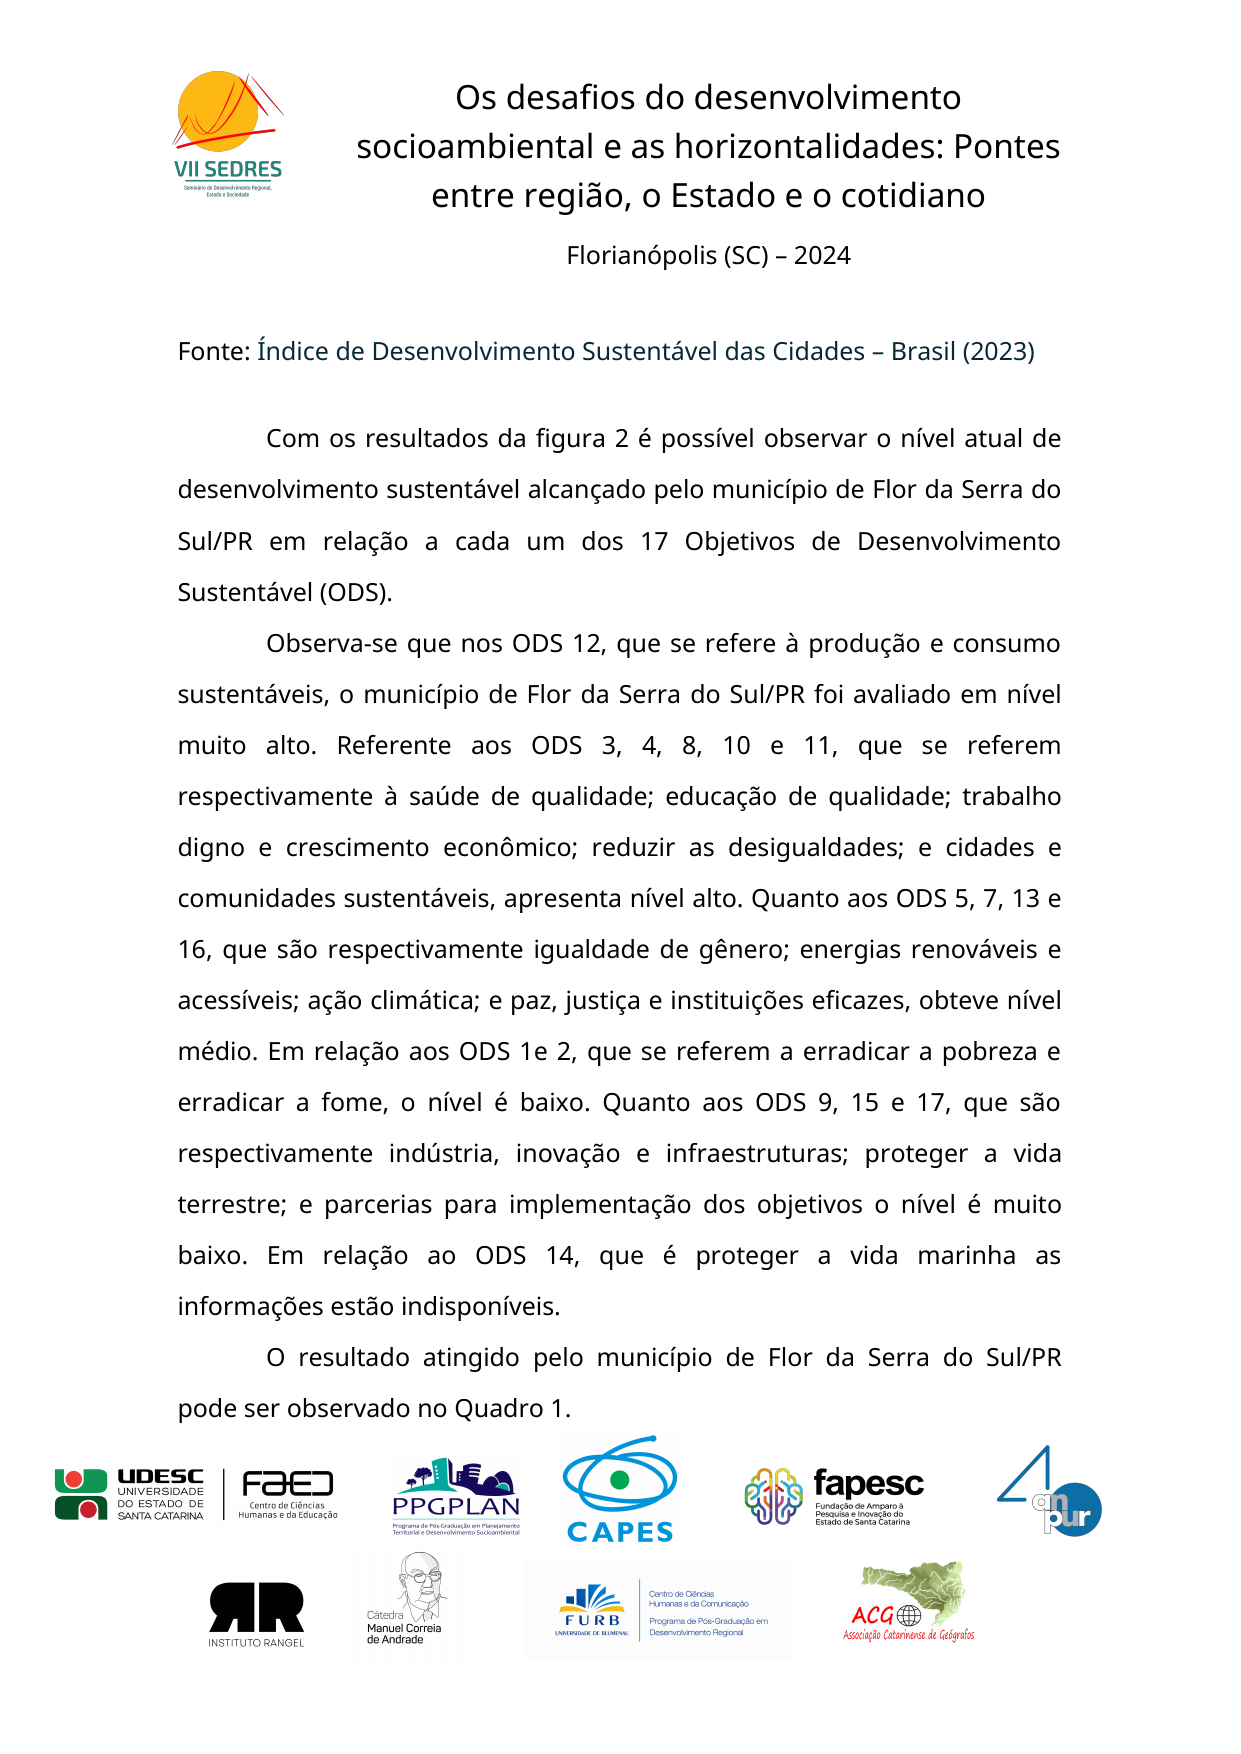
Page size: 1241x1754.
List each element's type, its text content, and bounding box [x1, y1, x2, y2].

picture [387, 1456, 525, 1537]
text Com os resultados da figura 2 é possível observar o nível atual de desenvolvimento sustentável alcançado pelo município de Flor da Serra do Sul/PR em relação a cada um dos 17 Objetivos de Desenvolvimento Sustentável (ODS). [177, 421, 1063, 608]
picture [184, 1555, 328, 1678]
picture [29, 1448, 363, 1541]
picture [154, 61, 302, 209]
text O resultado atingido pelo município de Flor da Serra do Sul/PR pode ser observado no Quadro 1. [177, 1340, 1063, 1425]
text Observa-se que nos ODS 12, que se refere à produção e consumo sustentáveis, o município de Flor da Serra do Sul/PR foi avaliado em nível muito alto. Referente aos ODS 3, 4, 8, 10 e 11, que se referem respectivamente à saúde de qualidade; educação de qualidade; trabalho digno e crescimento econômico; reduzir as desigualdades; e cidades e comunidades sustentáveis, apresenta nível alto. Quanto aos ODS 5, 7, 13 e 16, que são respectivamente igualdade de gênero; energias renováveis e acessíveis; ação climática; e paz, justiça e instituições eficazes, obteve nível médio. Em relação aos ODS 1e 2, que se referem a erradicar a pobreza e erradicar a fome, o nível é baixo. Quanto aos ODS 9, 15 e 17, que são respectivamente indústria, inovação e infraestruturas; proteger a vida terrestre; e parcerias para implementação dos objetivos o nível é muito baixo. Em relação ao ODS 14, que é proteger a vida marinha as informações estão indisponíveis. [177, 625, 1063, 1323]
picture [816, 1430, 1114, 1667]
picture [524, 1562, 793, 1659]
picture [730, 1456, 939, 1538]
picture [559, 1428, 681, 1550]
picture [348, 1545, 471, 1667]
subtitle Fonte: Índice de Desenvolvimento Sustentável das Cidades – Brasil (2023) [177, 333, 1063, 367]
